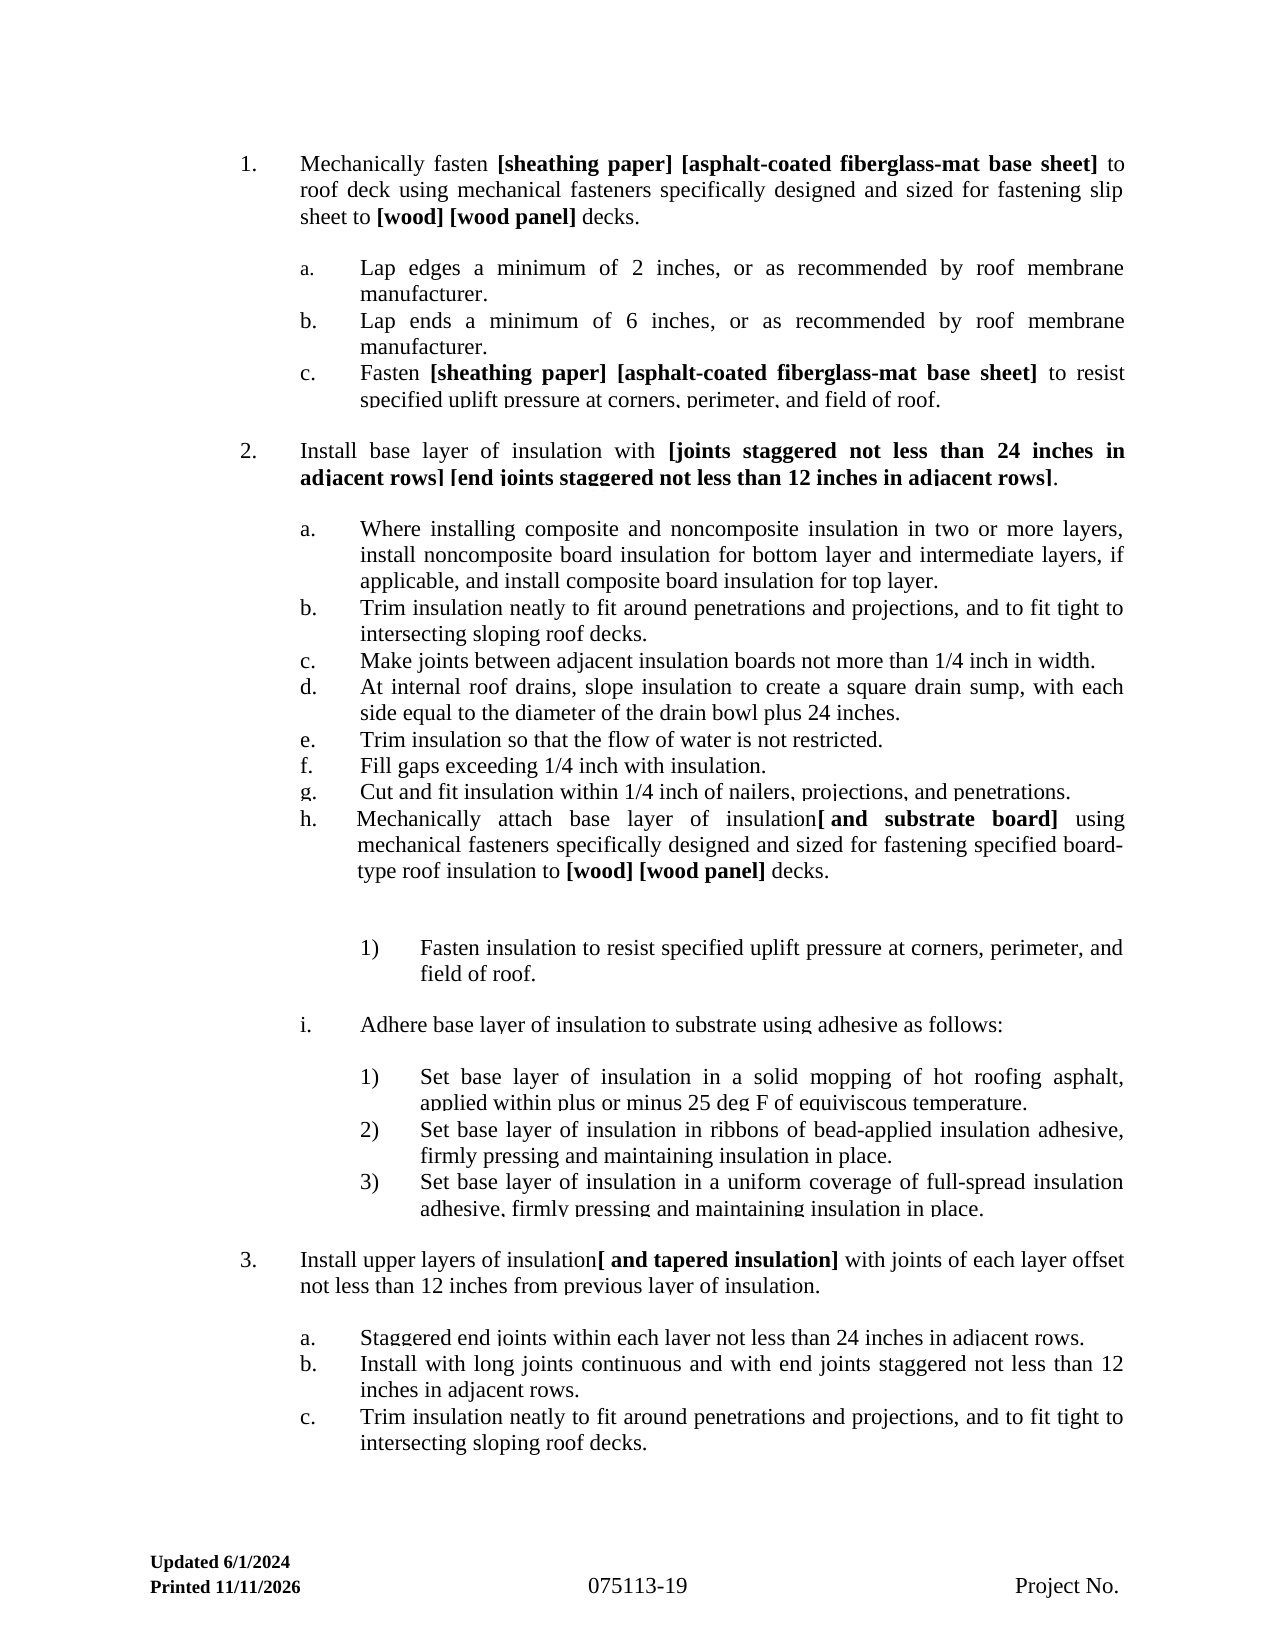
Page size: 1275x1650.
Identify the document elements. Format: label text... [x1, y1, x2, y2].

text Trim insulation neatly to fit around penetrations and projections, and to fit tight to intersecting sloping roof decks. [300, 1403, 1125, 1456]
text Adhere base layer of insulation to substrate using adhesive as follows: [300, 1012, 1125, 1034]
text Set base layer of insulation in a solid mopping of hot roofing asphalt, applied within plus or minus 25 deg F of equiviscous temperature. [360, 1063, 1125, 1111]
text Lap edges a minimum of 2 inches, or as recommended by roof membrane manufacturer. [300, 254, 1125, 307]
text Cut and fit insulation within 1/4 inch of nailers, projections, and penetrations. [300, 778, 1125, 801]
text Trim insulation neatly to fit around penetrations and projections, and to fit tight to intersecting sloping roof decks. [300, 594, 1125, 647]
text Where installing composite and noncomposite insulation in two or more layers, install noncomposite board insulation for bottom layer and intermediate layers, if applicable, and install composite board insulation for top layer. [300, 515, 1125, 594]
text Fasten insulation to resist specified uplift pressure at corners, perimeter, and field of roof. [360, 934, 1125, 983]
text Set base layer of insulation in a uniform coverage of full-spread insulation adhesive, firmly pressing and maintaining insulation in place. [360, 1168, 1125, 1217]
text Trim insulation so that the flow of water is not restricted. [300, 726, 1125, 752]
text Mechanically attach base layer of insulation[ and substrate board] using mechanical fasteners specifically designed and sized for fastening specified board-type roof insulation to [wood] [wood panel] decks. [300, 805, 1125, 884]
text Set base layer of insulation in ribbons of bead-applied insulation adhesive, firmly pressing and maintaining insulation in place. [360, 1116, 1125, 1168]
text Mechanically fasten [sheathing paper] [asphalt-coated fiberglass-mat base sheet] to roof deck using mechanical fasteners specifically designed and sized for fastening slip sheet to [wood] [wood panel] decks. [240, 150, 1125, 229]
text Lap ends a minimum of 6 inches, or as recommended by roof membrane manufacturer. [300, 307, 1125, 355]
text Fill gaps exceeding 1/4 inch with insulation. [300, 752, 1125, 778]
text At internal roof drains, slope insulation to create a square drain sump, with each side equal to the diameter of the drain bowl plus 24 inches. [300, 673, 1125, 726]
text Install upper layers of insulation[ and tapered insulation] with joints of each layer offset not less than 12 inches from previous layer of insulation. [240, 1246, 1125, 1295]
text Install with long joints continuous and with end joints staggered not less than 12 inches in adjacent rows. [300, 1350, 1125, 1403]
text Staggered end joints within each layer not less than 24 inches in adjacent rows. [300, 1324, 1125, 1346]
text Make joints between adjacent insulation boards not more than 1/4 inch in width. [300, 647, 1125, 673]
text Install base layer of insulation with [joints staggered not less than 24 inches in adjacent rows] [end joints staggered not less than 12 inches in adjacent rows]. [240, 437, 1125, 486]
text Fasten [sheathing paper] [asphalt-coated fiberglass-mat base sheet] to resist specified uplift pressure at corners, perimeter, and field of roof. [300, 359, 1125, 408]
